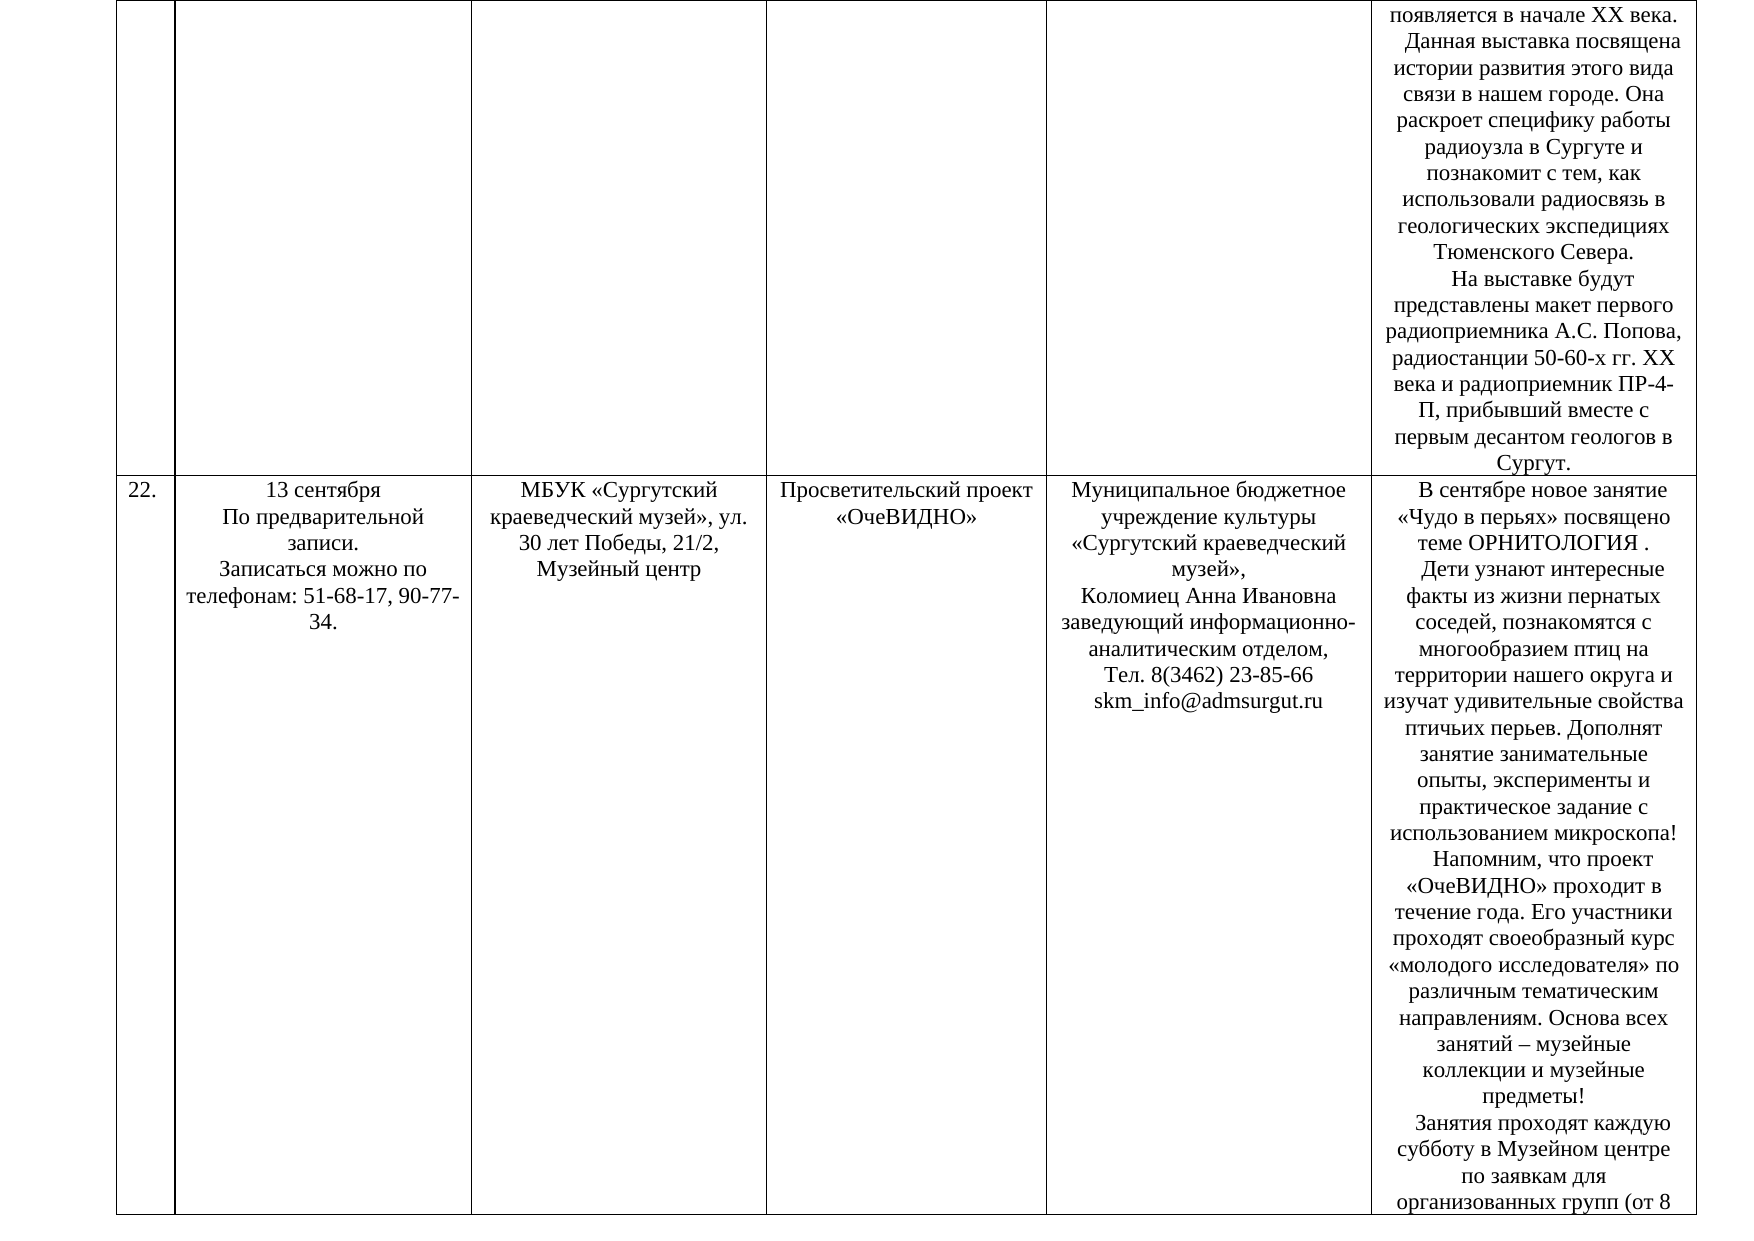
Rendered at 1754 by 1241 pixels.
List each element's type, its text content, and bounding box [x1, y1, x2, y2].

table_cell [176, 476, 471, 1214]
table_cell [1047, 476, 1371, 1214]
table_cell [472, 476, 766, 1214]
table_cell [117, 476, 174, 1214]
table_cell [1372, 1, 1696, 475]
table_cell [767, 476, 1046, 1214]
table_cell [1047, 1, 1371, 475]
table_cell [117, 1, 174, 475]
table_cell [176, 1, 471, 475]
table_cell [472, 1, 766, 475]
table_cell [767, 1, 1046, 475]
